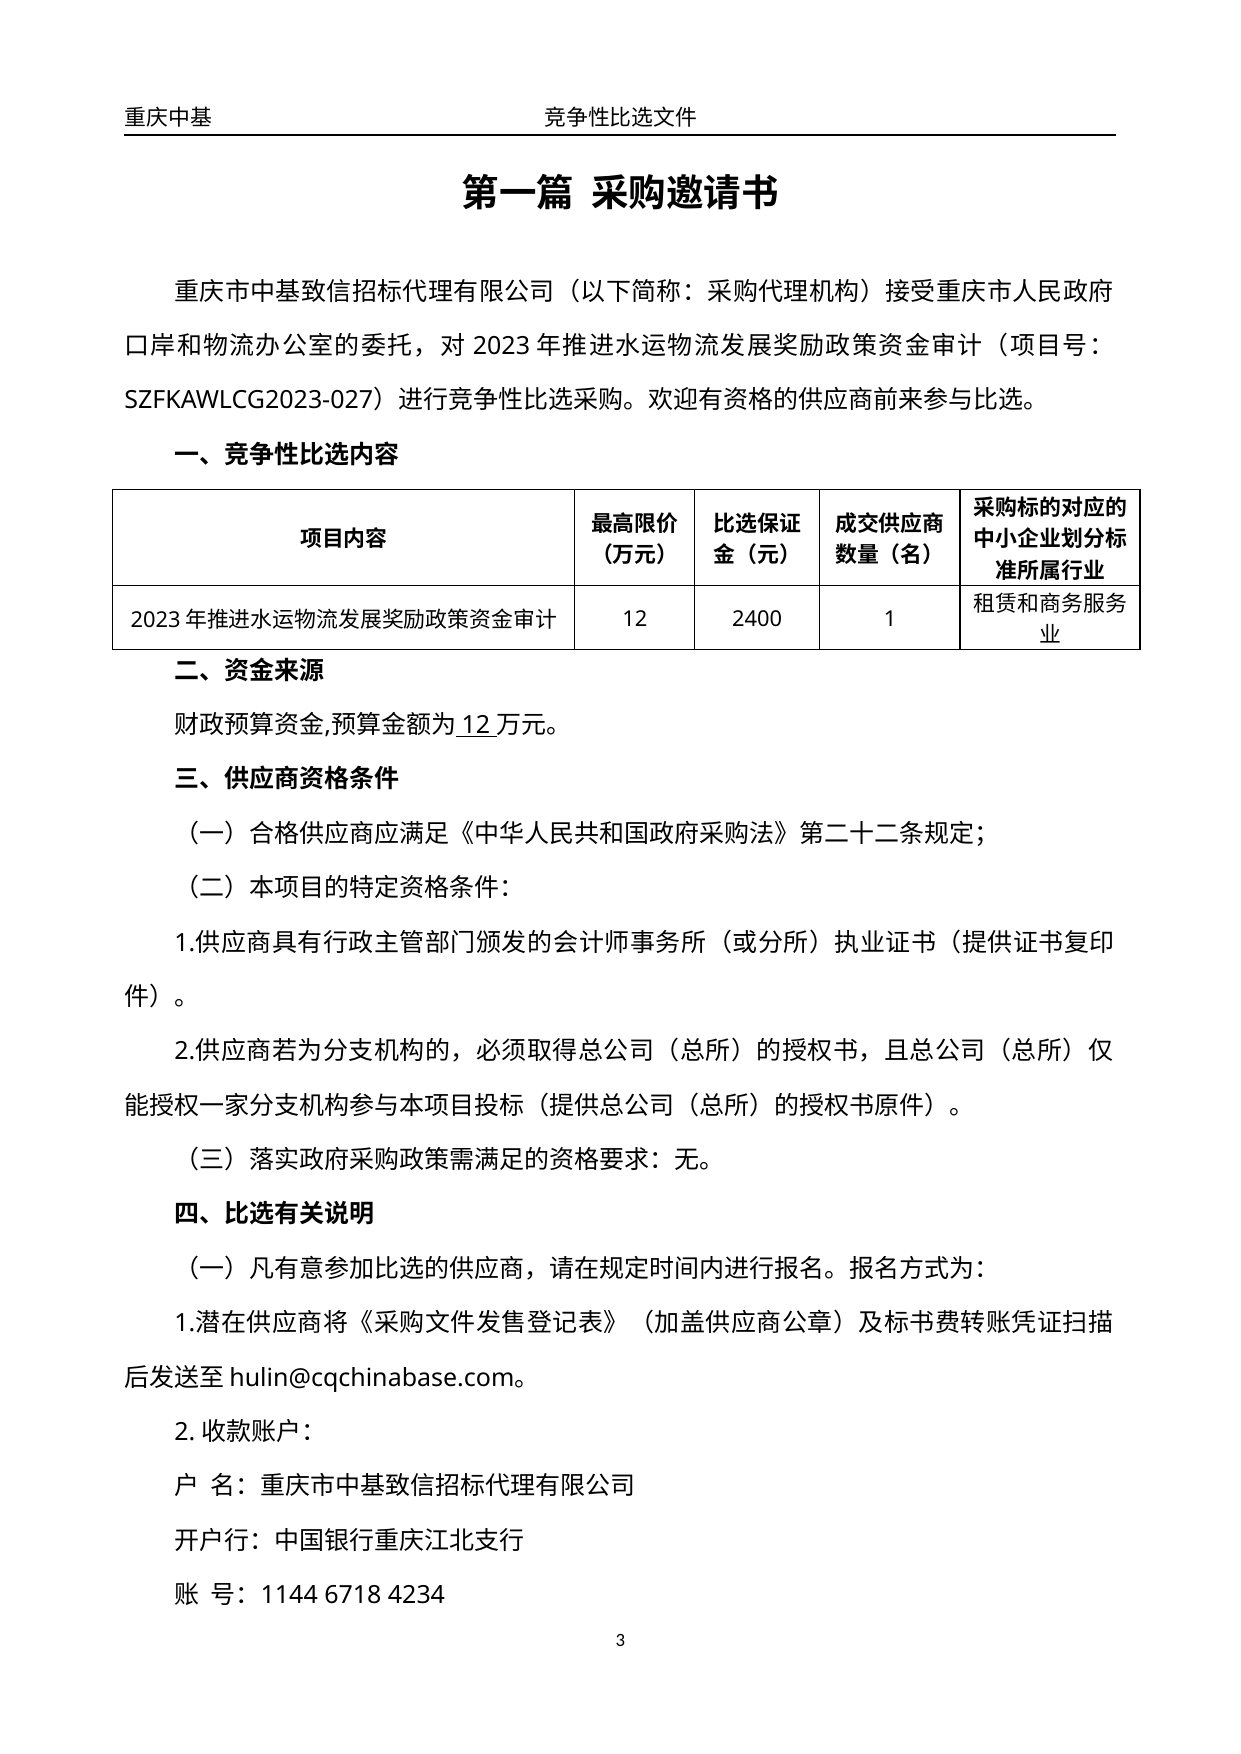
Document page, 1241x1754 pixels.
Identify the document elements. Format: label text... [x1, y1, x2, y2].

table_header 采购标的对应的中小企业划分标准所属行业 [961, 490, 1139, 585]
table_cell 2023年推进水运物流发展奖励政策资金审计 [113, 586, 574, 649]
text 1.潜在供应商将《采购文件发售登记表》（加盖供应商公章）及标书费转账凭证扫描后发送至hulin@cqchinabase.com。 [124, 1303, 1116, 1393]
subtitle 二、资金来源 [124, 650, 1116, 686]
table_cell 1 [820, 586, 959, 649]
table_cell 2400 [695, 586, 819, 649]
text （一）凡有意参加比选的供应商，请在规定时间内进行报名。报名方式为： [124, 1248, 1116, 1284]
table_header 项目内容 [113, 490, 574, 585]
subtitle 四、比选有关说明 [124, 1194, 1116, 1230]
text （三）落实政府采购政策需满足的资格要求：无。 [124, 1139, 1116, 1176]
table_header 成交供应商数量（名） [820, 490, 959, 585]
text 财政预算资金,预算金额为 12 万元。 [124, 704, 1116, 741]
subtitle 第一篇 采购邀请书 [124, 163, 1116, 217]
text 2. 收款账户： [124, 1411, 1116, 1448]
text （一）合格供应商应满足《中华人民共和国政府采购法》第二十二条规定； [124, 813, 1116, 849]
text （二）本项目的特定资格条件： [124, 868, 1116, 904]
text 账 号：1144 6718 4234 [124, 1574, 1116, 1611]
table_cell 租赁和商务服务业 [961, 586, 1139, 649]
text 户 名：重庆市中基致信招标代理有限公司 [124, 1466, 1116, 1502]
table_header 最高限价 （万元） [575, 490, 694, 585]
table_cell 12 [575, 586, 694, 649]
subtitle 三、供应商资格条件 [124, 759, 1116, 795]
subtitle 一、竞争性比选内容 [124, 434, 1116, 471]
text 开户行：中国银行重庆江北支行 [124, 1520, 1116, 1556]
text 2.供应商若为分支机构的，必须取得总公司（总所）的授权书，且总公司（总所）仅能授权一家分支机构参与本项目投标（提供总公司（总所）的授权书原件）。 [124, 1031, 1116, 1121]
text 1.供应商具有行政主管部门颁发的会计师事务所（或分所）执业证书（提供证书复印件）。 [124, 922, 1116, 1013]
table_header 比选保证金（元） [695, 490, 819, 585]
text 重庆市中基致信招标代理有限公司（以下简称：采购代理机构）接受重庆市人民政府口岸和物流办公室的委托，对2023年推进水运物流发展奖励政策资金审计（项目号：SZFKAWLCG2023-027）进行竞争性比选采购。欢迎有资格的供应商前来参与比选。 [124, 271, 1116, 416]
